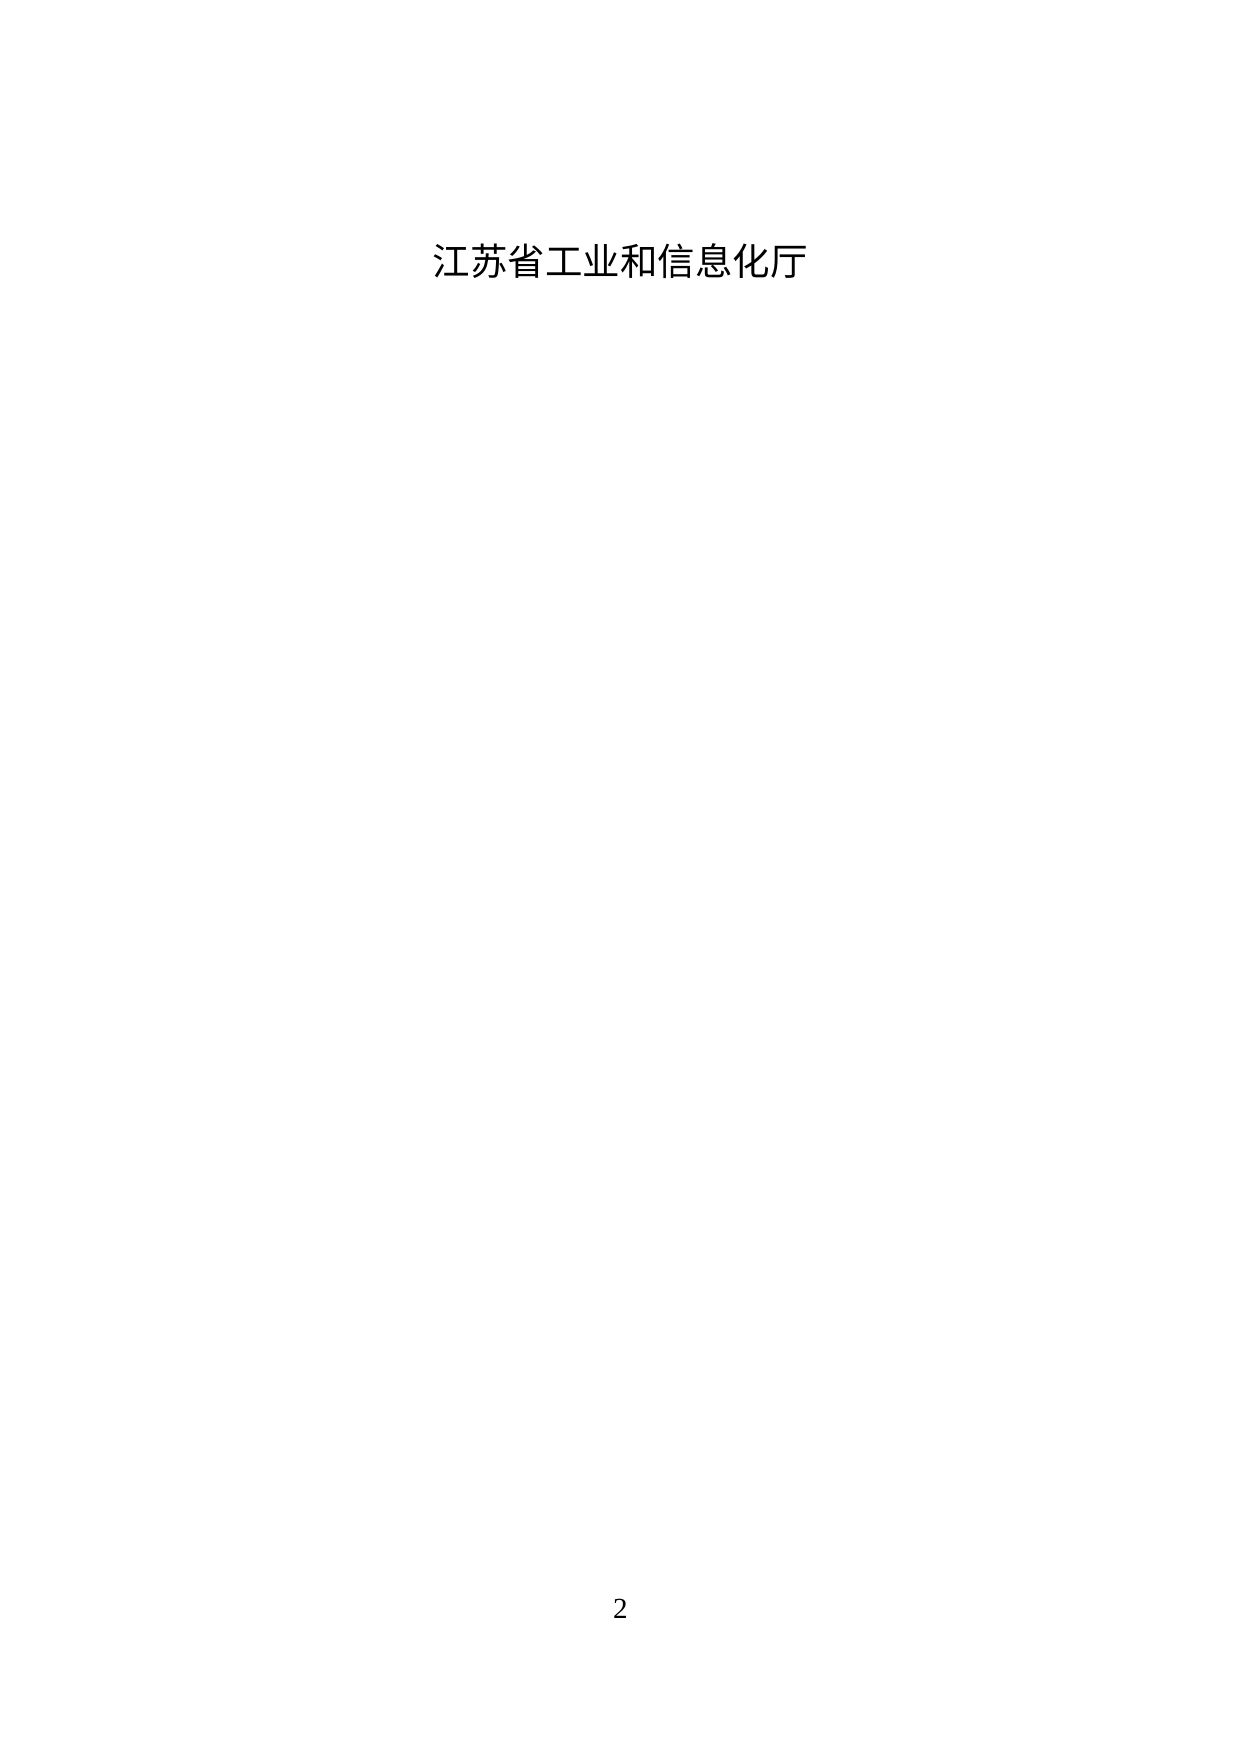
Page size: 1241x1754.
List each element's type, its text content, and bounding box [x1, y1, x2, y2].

text 江苏省工业和信息化厅 [150, 214, 1090, 304]
